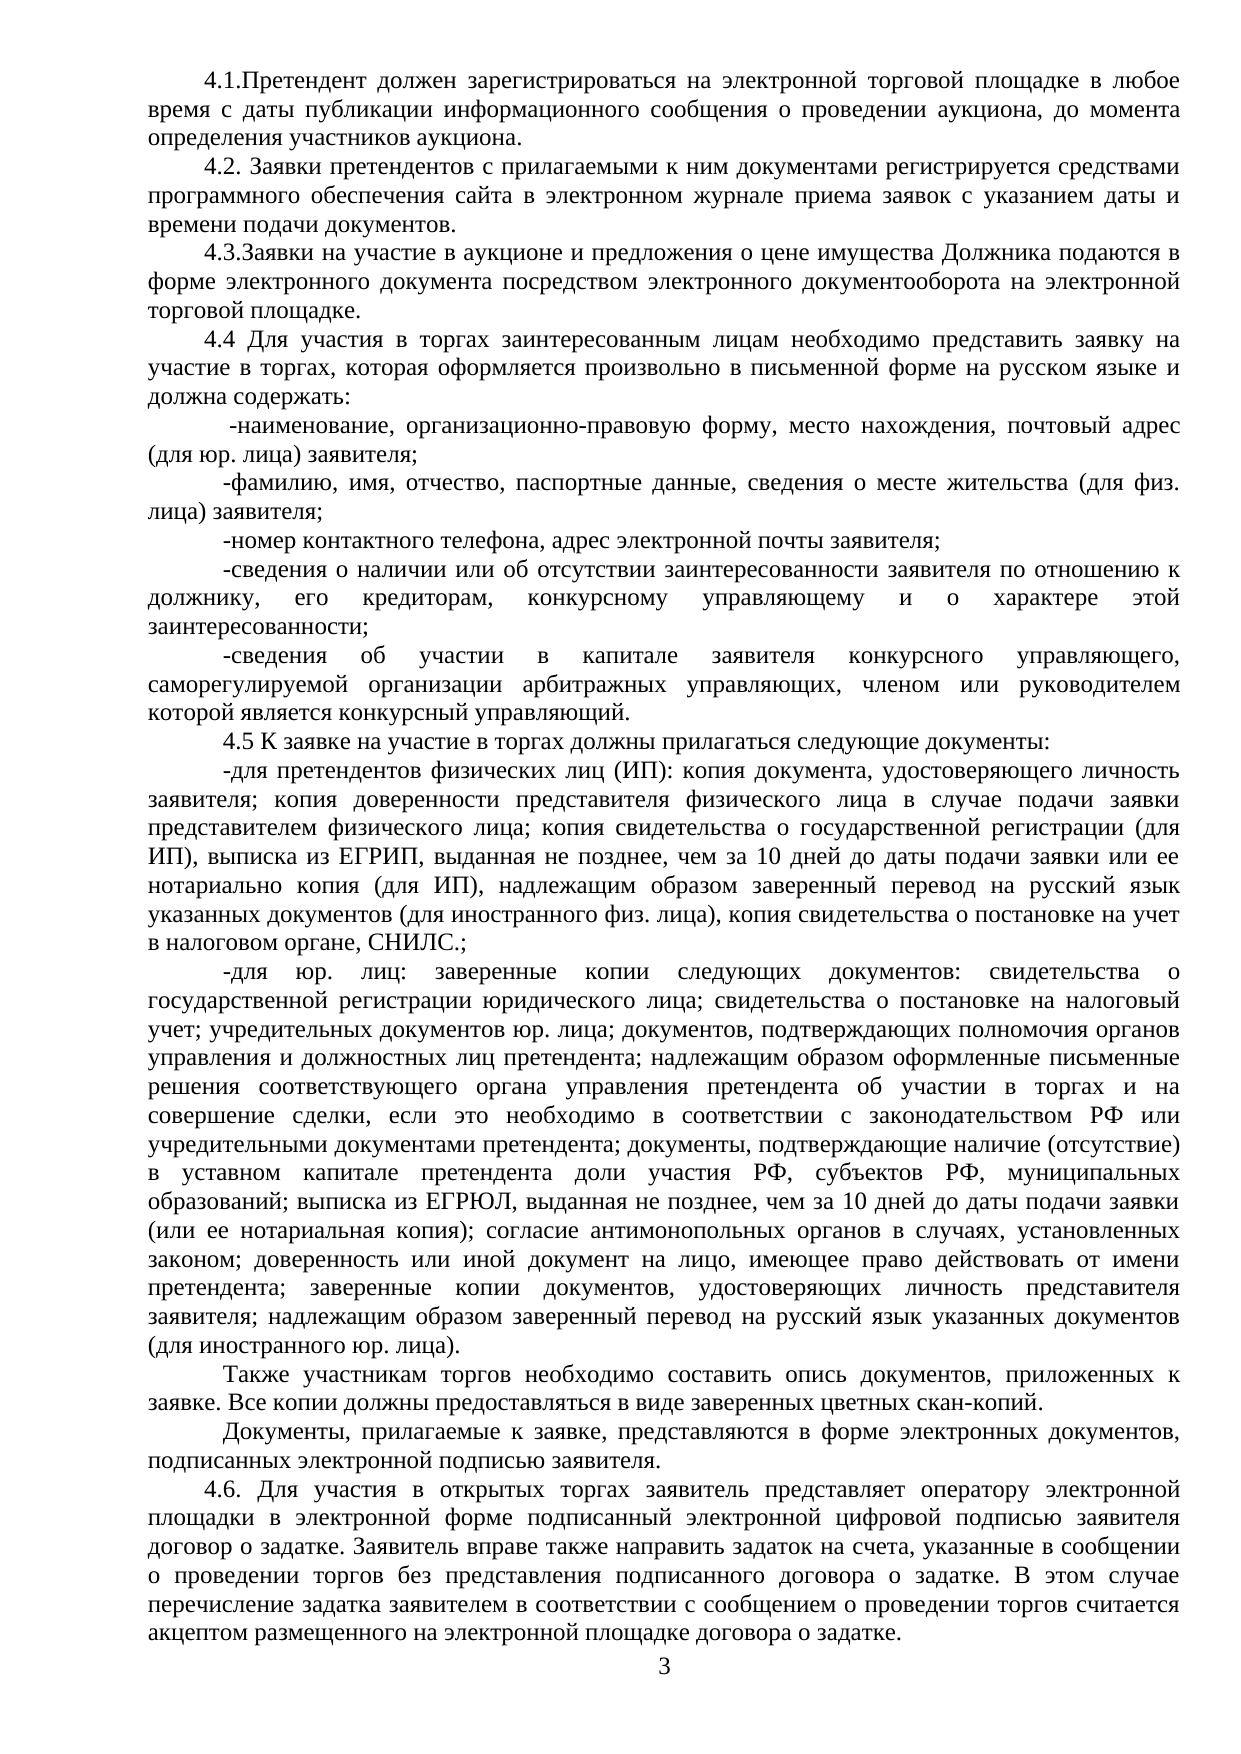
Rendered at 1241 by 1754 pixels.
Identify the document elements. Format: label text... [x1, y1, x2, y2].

text -номер контактного телефона, адрес электронной почты заявителя; [148, 525, 1181, 554]
text 4.3.Заявки на участие в аукционе и предложения о цене имущества Должника подаются в форме электронного документа посредством электронного документооборота на электронной торговой площадке. [148, 237, 1181, 324]
text Документы, прилагаемые к заявке, представляются в форме электронных документов, подписанных электронной подписью заявителя. [148, 1416, 1181, 1474]
text -фамилию, имя, отчество, паспортные данные, сведения о месте жительства (для физ. лица) заявителя; [148, 467, 1181, 525]
text -для юр. лиц: заверенные копии следующих документов: свидетельства о государственной регистрации юридического лица; свидетельства о постановке на налоговый учет; учредительных документов юр. лица; документов, подтверждающих полномочия органов управления и должностных лиц претендента; надлежащим образом оформленные письменные решения соответствующего органа управления претендента об участии в торгах и на совершение сделки, если это необходимо в соответствии с законодательством РФ или учредительными документами претендента; документы, подтверждающие наличие (отсутствие) в уставном капитале претендента доли участия РФ, субъектов РФ, муниципальных образований; выписка из ЕГРЮЛ, выданная не позднее, чем за 10 дней до даты подачи заявки (или ее нотариальная копия); согласие антимонопольных органов в случаях, установленных законом; доверенность или иной документ на лицо, имеющее право действовать от имени претендента; заверенные копии документов, удостоверяющих личность представителя заявителя; надлежащим образом заверенный перевод на русский язык указанных документов (для иностранного юр. лица). [148, 956, 1181, 1359]
text 4.5 К заявке на участие в торгах должны прилагаться следующие документы: [148, 726, 1181, 755]
text 4.1.Претендент должен зарегистрироваться на электронной торговой площадке в любое время с даты публикации информационного сообщения о проведении аукциона, до момента определения участников аукциона. [148, 65, 1181, 151]
text 4.4 Для участия в торгах заинтересованным лицам необходимо представить заявку на участие в торгах, которая оформляется произвольно в письменной форме на русском языке и должна содержать: [148, 324, 1181, 410]
text Также участникам торгов необходимо составить опись документов, приложенных к заявке. Все копии должны предоставляться в виде заверенных цветных скан-копий. [148, 1359, 1181, 1416]
text -наименование, организационно-правовую форму, место нахождения, почтовый адрес (для юр. лица) заявителя; [148, 410, 1181, 467]
text 4.2. Заявки претендентов с прилагаемыми к ним документами регистрируется средствами программного обеспечения сайта в электронном журнале приема заявок с указанием даты и времени подачи документов. [148, 151, 1181, 237]
text 4.6. Для участия в открытых торгах заявитель представляет оператору электронной площадки в электронной форме подписанный электронной цифровой подписью заявителя договор о задатке. Заявитель вправе также направить задаток на счета, указанные в сообщении о проведении торгов без представления подписанного договора о задатке. В этом случае перечисление задатка заявителем в соответствии с сообщением о проведении торгов считается акцептом размещенного на электронной площадке договора о задатке. [148, 1474, 1181, 1646]
text -сведения о наличии или об отсутствии заинтересованности заявителя по отношению к должнику, его кредиторам, конкурсному управляющему и о характере этой заинтересованности; [148, 554, 1181, 640]
text -для претендентов физических лиц (ИП): копия документа, удостоверяющего личность заявителя; копия доверенности представителя физического лица в случае подачи заявки представителем физического лица; копия свидетельства о государственной регистрации (для ИП), выписка из ЕГРИП, выданная не позднее, чем за 10 дней до даты подачи заявки или ее нотариально копия (для ИП), надлежащим образом заверенный перевод на русский язык указанных документов (для иностранного физ. лица), копия свидетельства о постановке на учет в налоговом органе, СНИЛС.; [148, 755, 1181, 956]
text -сведения об участии в капитале заявителя конкурсного управляющего, саморегулируемой организации арбитражных управляющих, членом или руководителем которой является конкурсный управляющий. [148, 640, 1181, 726]
